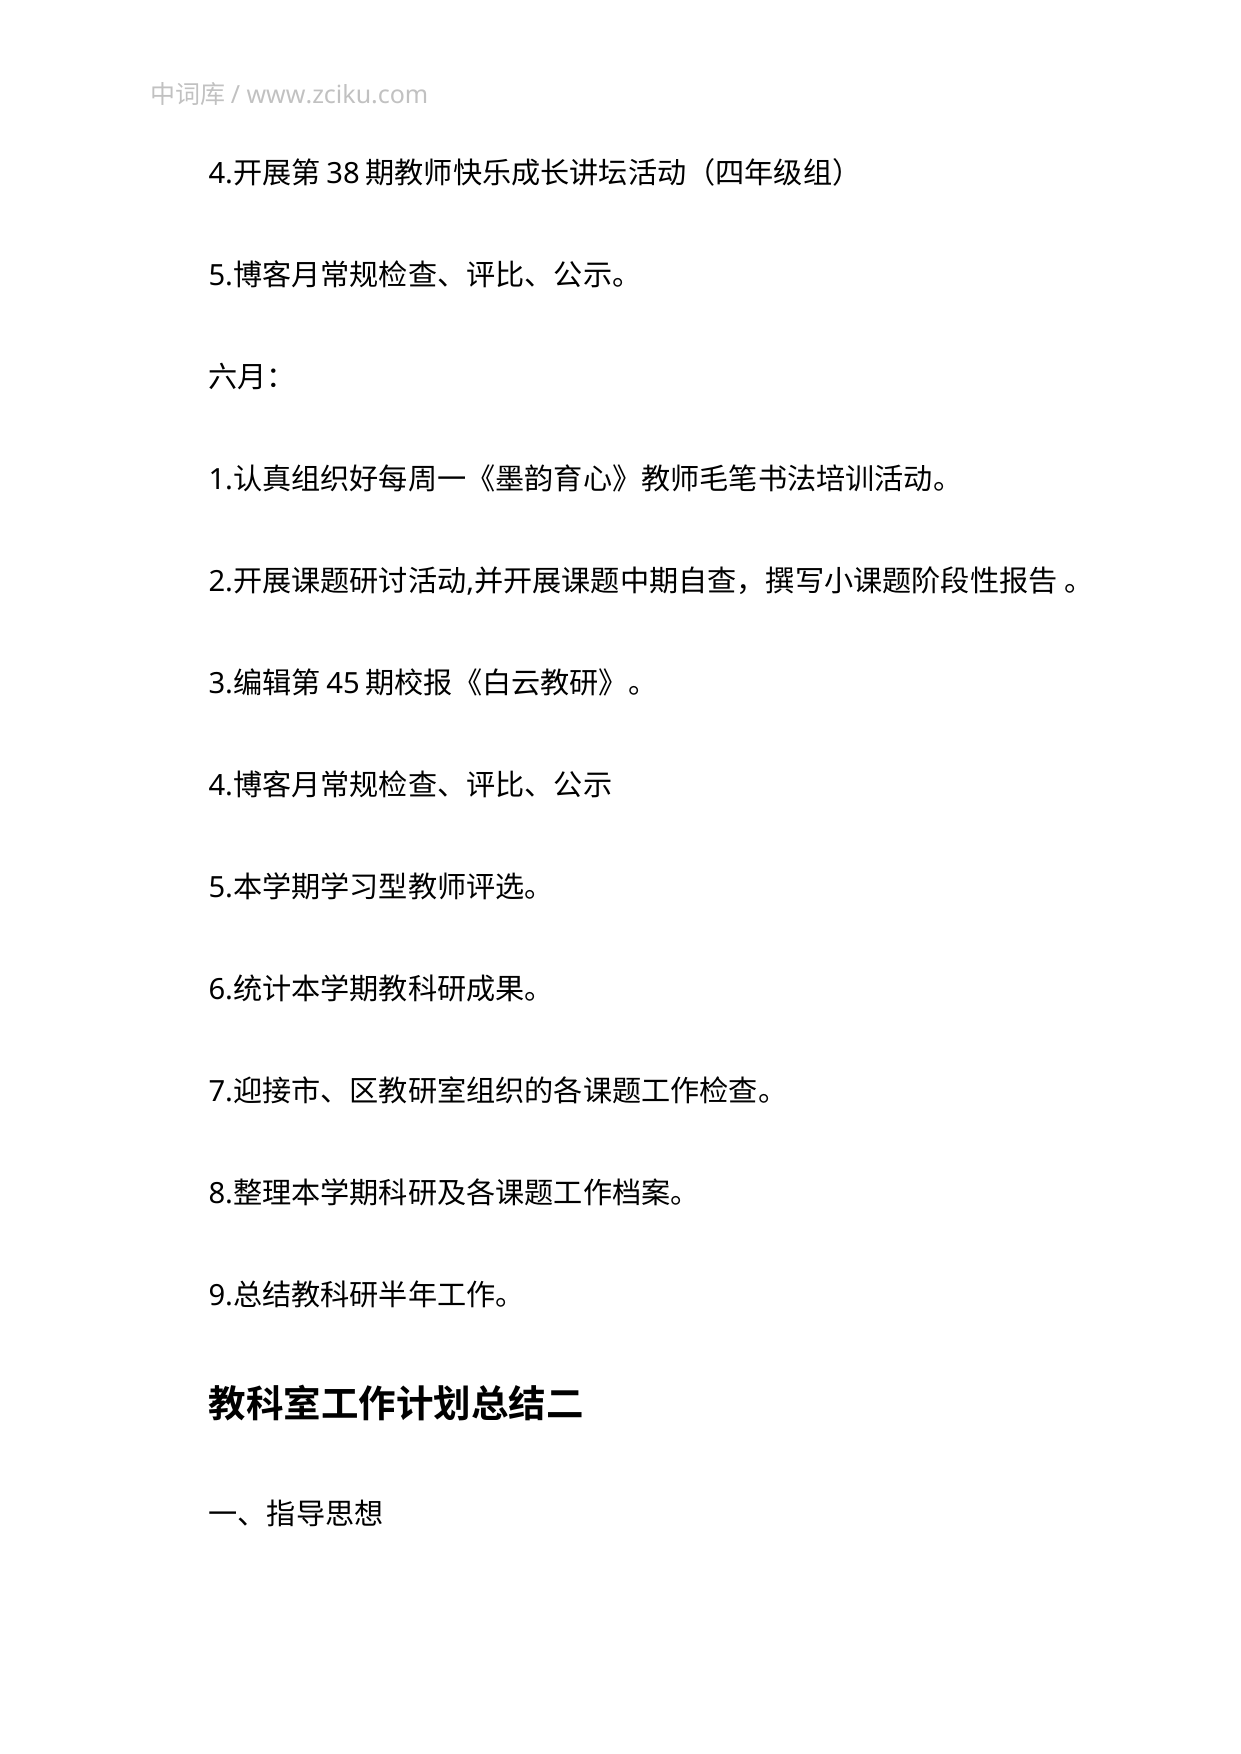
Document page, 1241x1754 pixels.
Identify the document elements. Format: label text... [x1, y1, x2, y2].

text 8.整理本学期科研及各课题工作档案。 [150, 1169, 1090, 1212]
text 5.博客月常规检查、评比、公示。 [150, 252, 1090, 294]
text 4.博客月常规检查、评比、公示 [150, 762, 1090, 804]
text 2.开展课题研讨活动,并开展课题中期自查，撰写小课题阶段性报告 。 [150, 558, 1090, 600]
text 6.统计本学期教科研成果。 [150, 966, 1090, 1008]
text 9.总结教科研半年工作。 [150, 1272, 1090, 1314]
text 六月： [150, 354, 1090, 396]
text 教科室工作计划总结二 [150, 1373, 1090, 1428]
text 3.编辑第45期校报《白云教研》。 [150, 660, 1090, 702]
text 7.迎接市、区教研室组织的各课题工作检查。 [150, 1068, 1090, 1110]
text 4.开展第38期教师快乐成长讲坛活动（四年级组） [150, 150, 1090, 192]
text 1.认真组织好每周一《墨韵育心》教师毛笔书法培训活动。 [150, 456, 1090, 498]
text 一、指导思想 [150, 1491, 1090, 1533]
text 5.本学期学习型教师评选。 [150, 864, 1090, 906]
